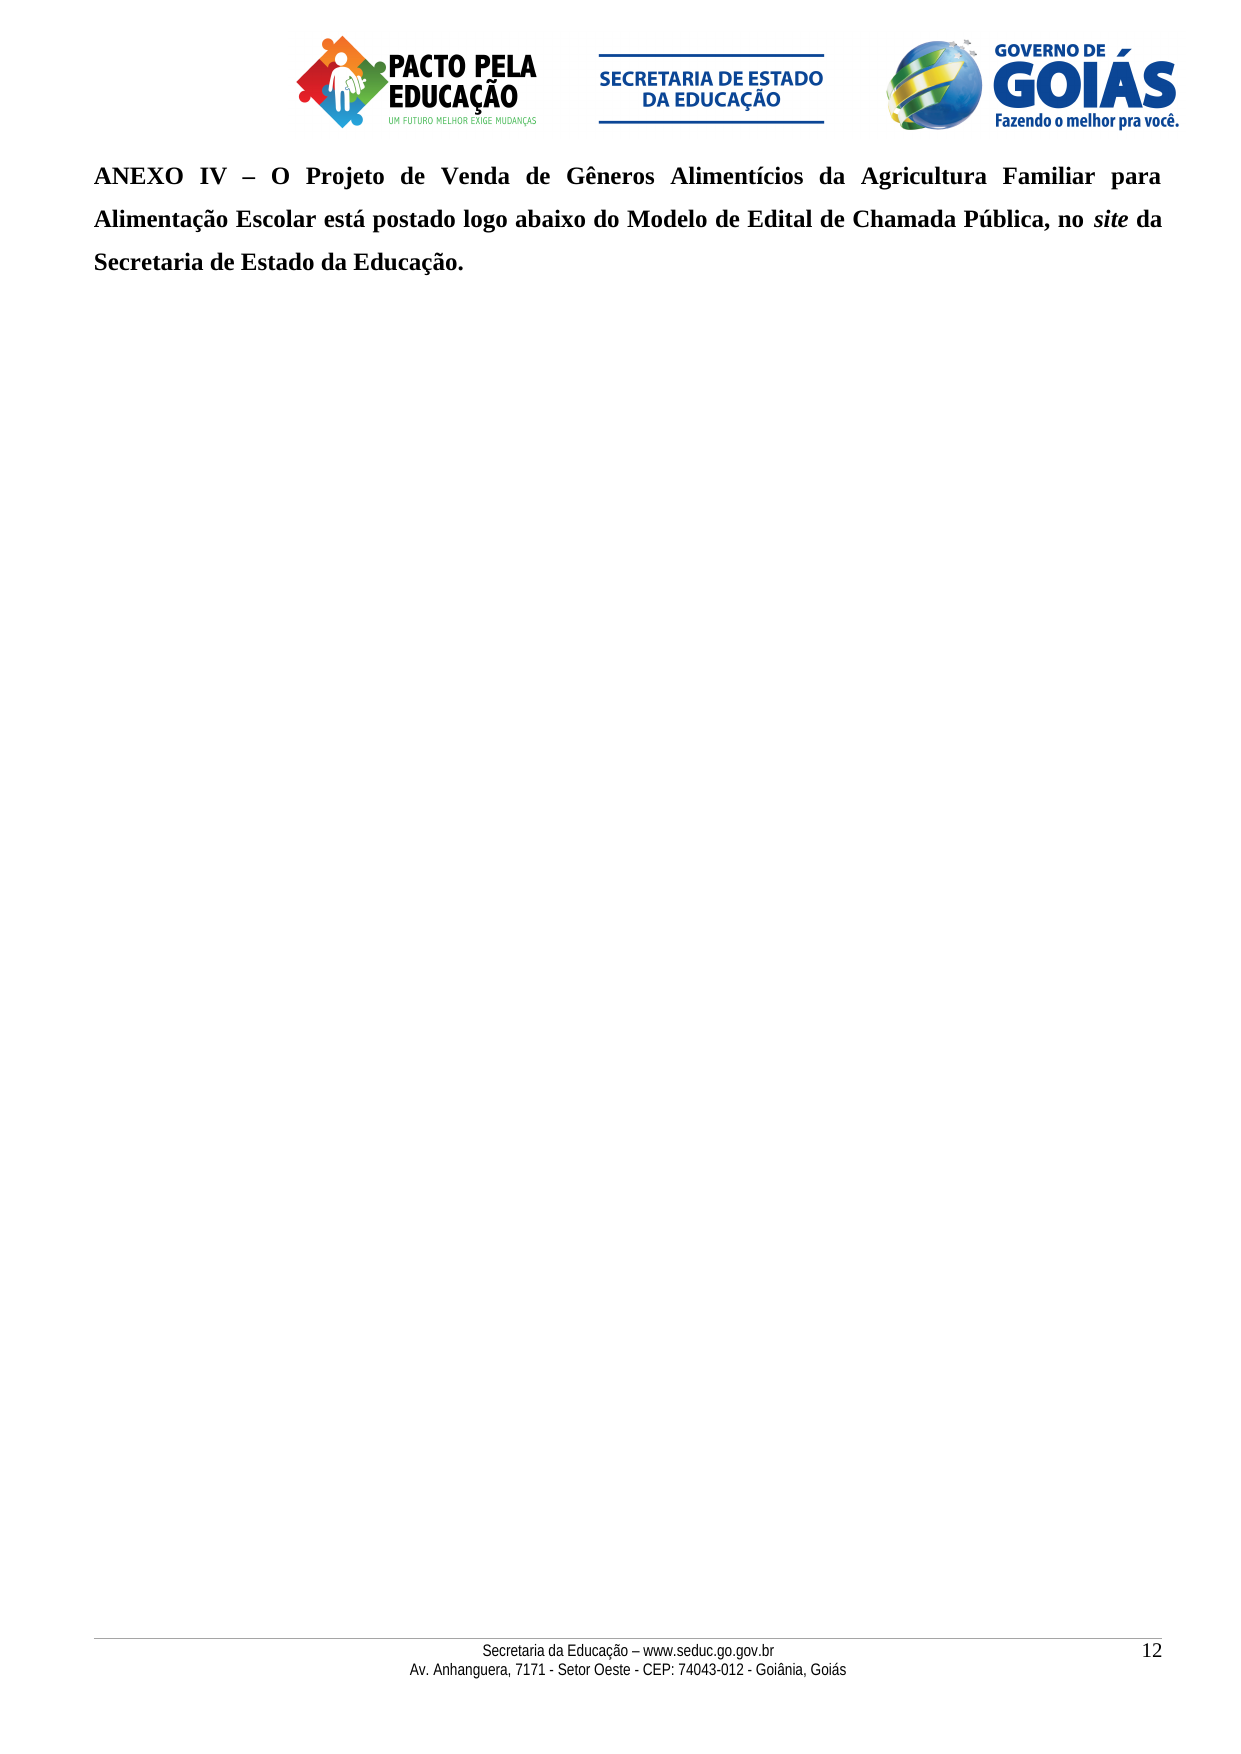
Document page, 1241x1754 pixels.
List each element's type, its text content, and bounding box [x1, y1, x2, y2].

picture [287, 31, 1186, 139]
text ANEXO IV – O Projeto de Venda de Gêneros Alimentícios da Agricultura Familiar para Alimentação Escolar está postado logo abaixo do Modelo de Edital de Chamada Pública, no site da Secretaria de Estado da Educação. [94, 161, 1162, 276]
